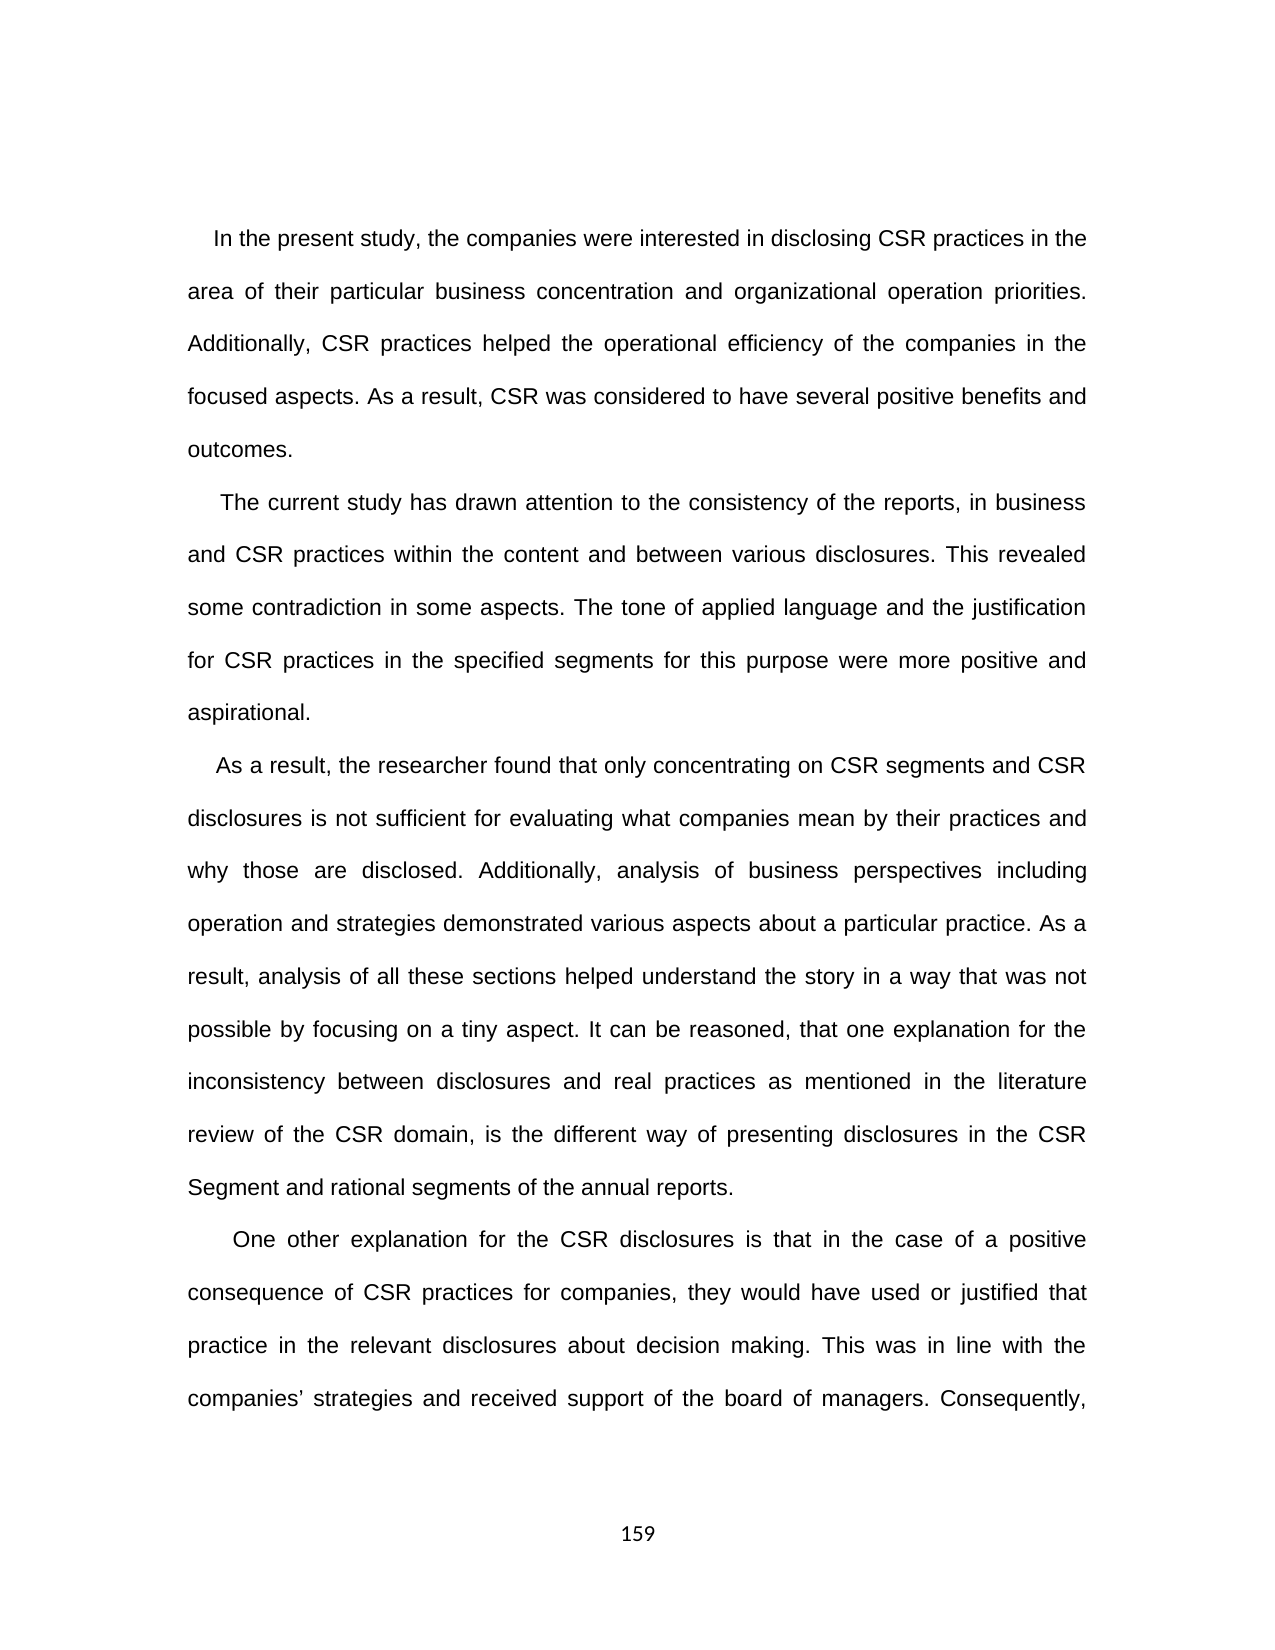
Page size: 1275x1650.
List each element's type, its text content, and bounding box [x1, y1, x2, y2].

text In the present study, the companies were interested in disclosing CSR practices in the area of their particular business concentration and organizational operation priorities. Additionally, CSR practices helped the operational efficiency of the companies in the focused aspects. As a result, CSR was considered to have several positive benefits and outcomes. [187, 225, 1087, 462]
text As a result, the researcher found that only concentrating on CSR segments and CSR disclosures is not sufficient for evaluating what companies mean by their practices and why those are disclosed. Additionally, analysis of business perspectives including operation and strategies demonstrated various aspects about a particular practice. As a result, analysis of all these sections helped understand the story in a way that was not possible by focusing on a tiny aspect. It can be reasoned, that one explanation for the inconsistency between disclosures and real practices as mentioned in the literature review of the CSR domain, is the different way of presenting disclosures in the CSR Segment and rational segments of the annual reports. [187, 752, 1087, 1200]
text The current study has drawn attention to the consistency of the reports, in business and CSR practices within the content and between various disclosures. This revealed some contradiction in some aspects. The tone of applied language and the justification for CSR practices in the specified segments for this purpose were more positive and aspirational. [187, 488, 1087, 726]
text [187, 1226, 1087, 1411]
